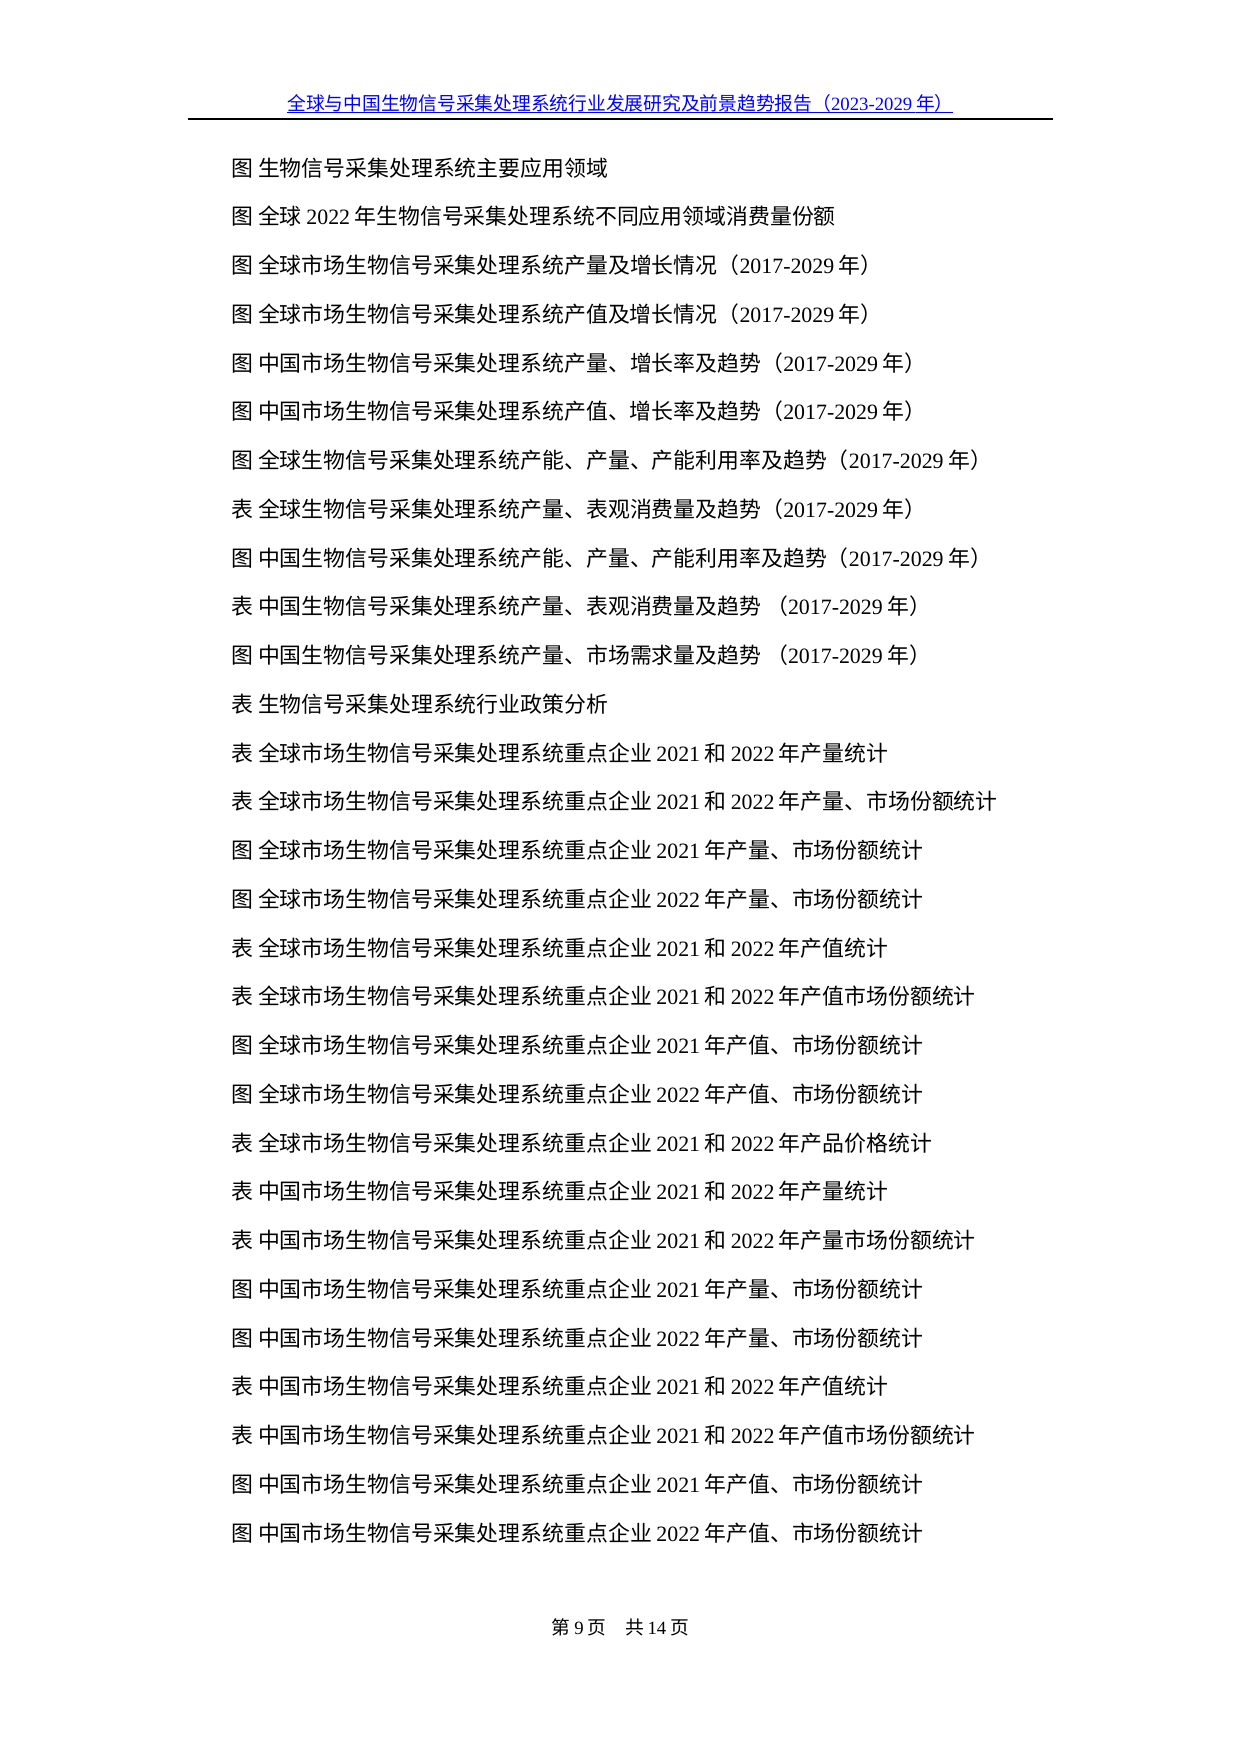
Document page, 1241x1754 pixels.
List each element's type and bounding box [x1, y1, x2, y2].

text [187, 150, 1053, 1548]
